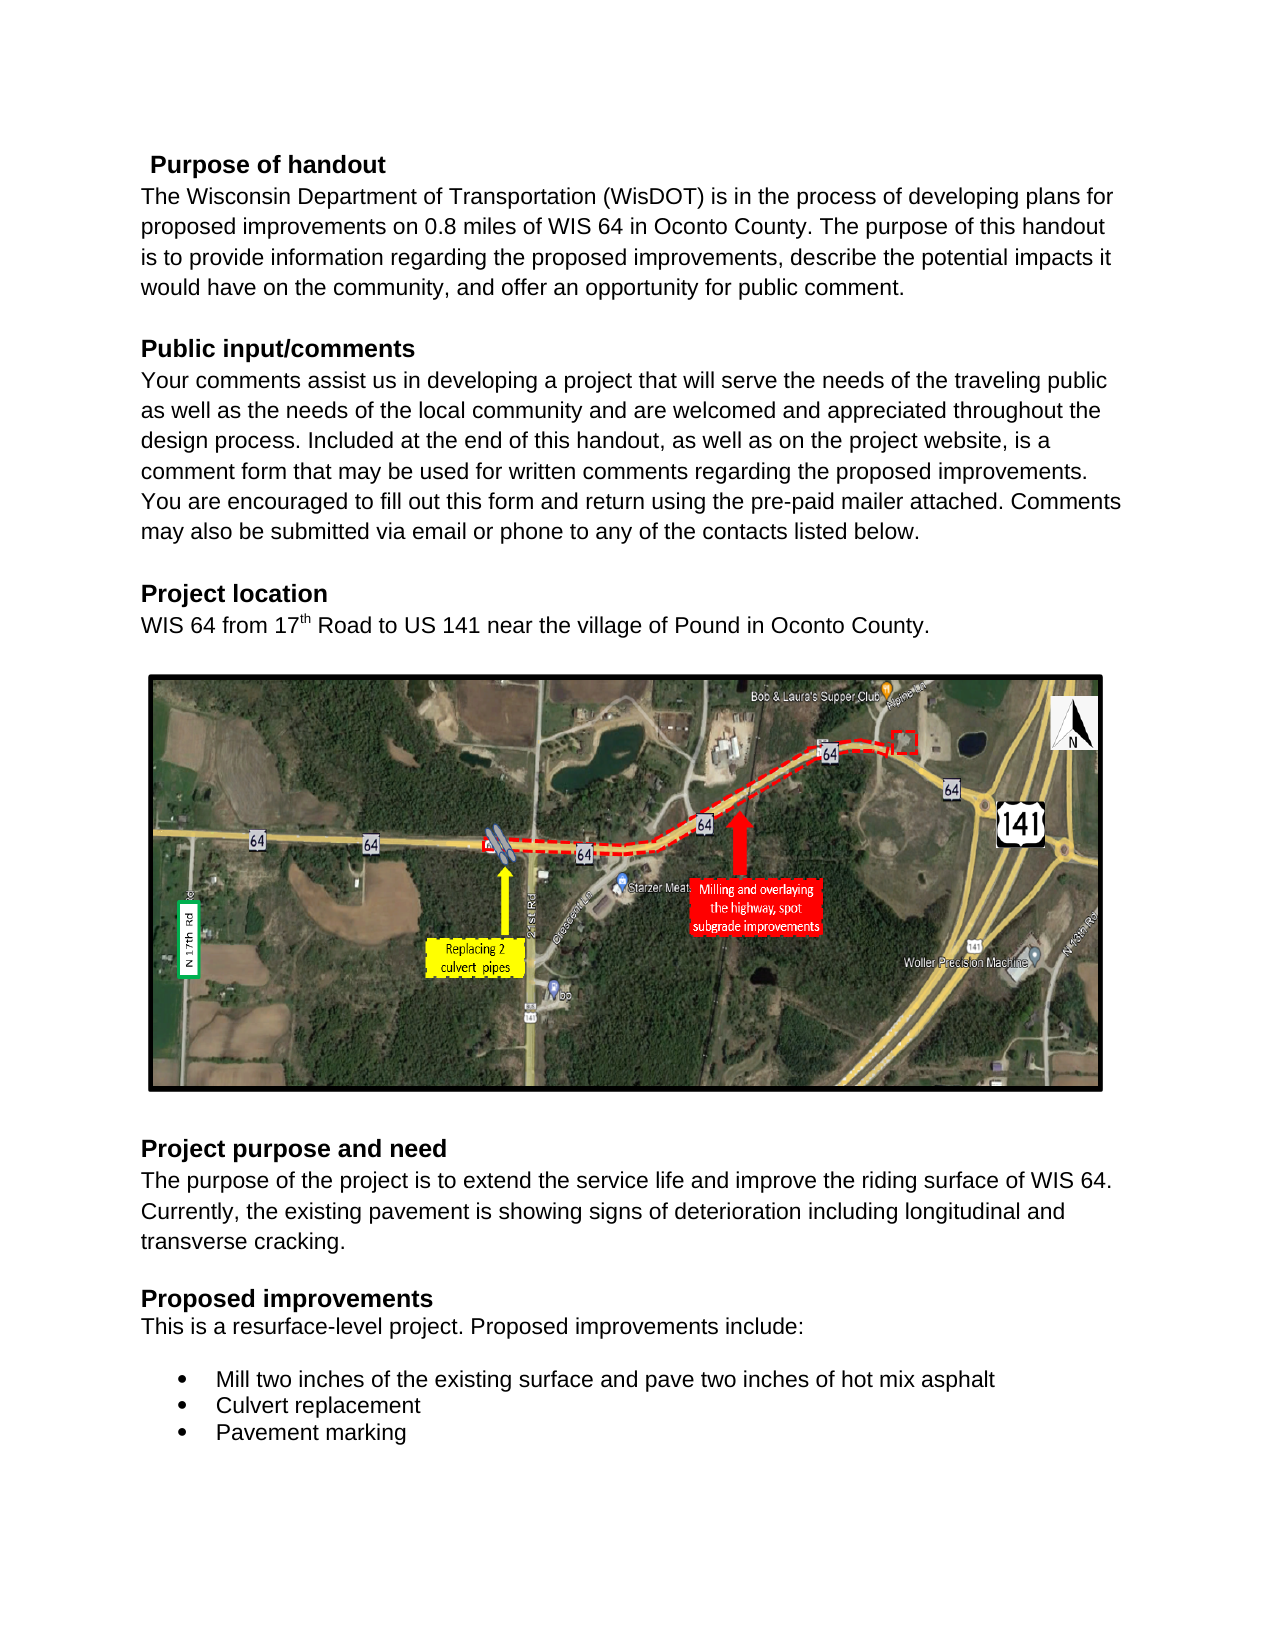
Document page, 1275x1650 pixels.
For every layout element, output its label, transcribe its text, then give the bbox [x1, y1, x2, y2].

text This is a resurface-level project. Proposed improvements include: [141, 1313, 1125, 1339]
text Your comments assist us in developing a project that will serve the needs of the traveling public [141, 367, 1125, 393]
list Mill two inches of the existing surface and pave two inches of hot mix asphalt [178, 1366, 1125, 1392]
text as well as the needs of the local community and are welcomed and appreciated throughout the design process. Included at the end of this handout, as well as on the project website, is a comment form that may be used for written comments regarding the proposed improvements. You are encouraged to fill out this form and return using the pre-paid mailer attached. Comments may also be submitted via email or phone to any of the contacts listed below. [141, 397, 1125, 544]
text Project location [141, 578, 1125, 607]
text The purpose of the project is to extend the service life and improve the riding surface of WIS 64. Currently, the existing pavement is showing signs of deterioration including longitudinal and transverse cracking. [141, 1167, 1125, 1254]
text Proposed improvements [141, 1284, 1125, 1313]
text Purpose of handout [150, 150, 1125, 179]
text WIS 64 from 17th Road to US 141 near the village of Pound in Oconto County. [141, 612, 1125, 638]
text The Wisconsin Department of Transportation (WisDOT) is in the process of developing plans for proposed improvements on 0.8 miles of WIS 64 in Oconto County. The purpose of this handout is to provide information regarding the proposed improvements, describe the potential impacts it would have on the community, and offer an opportunity for public comment. [141, 183, 1125, 300]
text Public input/comments [141, 334, 1125, 363]
list Pavement marking [178, 1418, 1125, 1445]
list Culvert replacement [178, 1392, 1125, 1418]
text Project purpose and need [141, 1134, 1125, 1163]
picture [140, 672, 1116, 1098]
